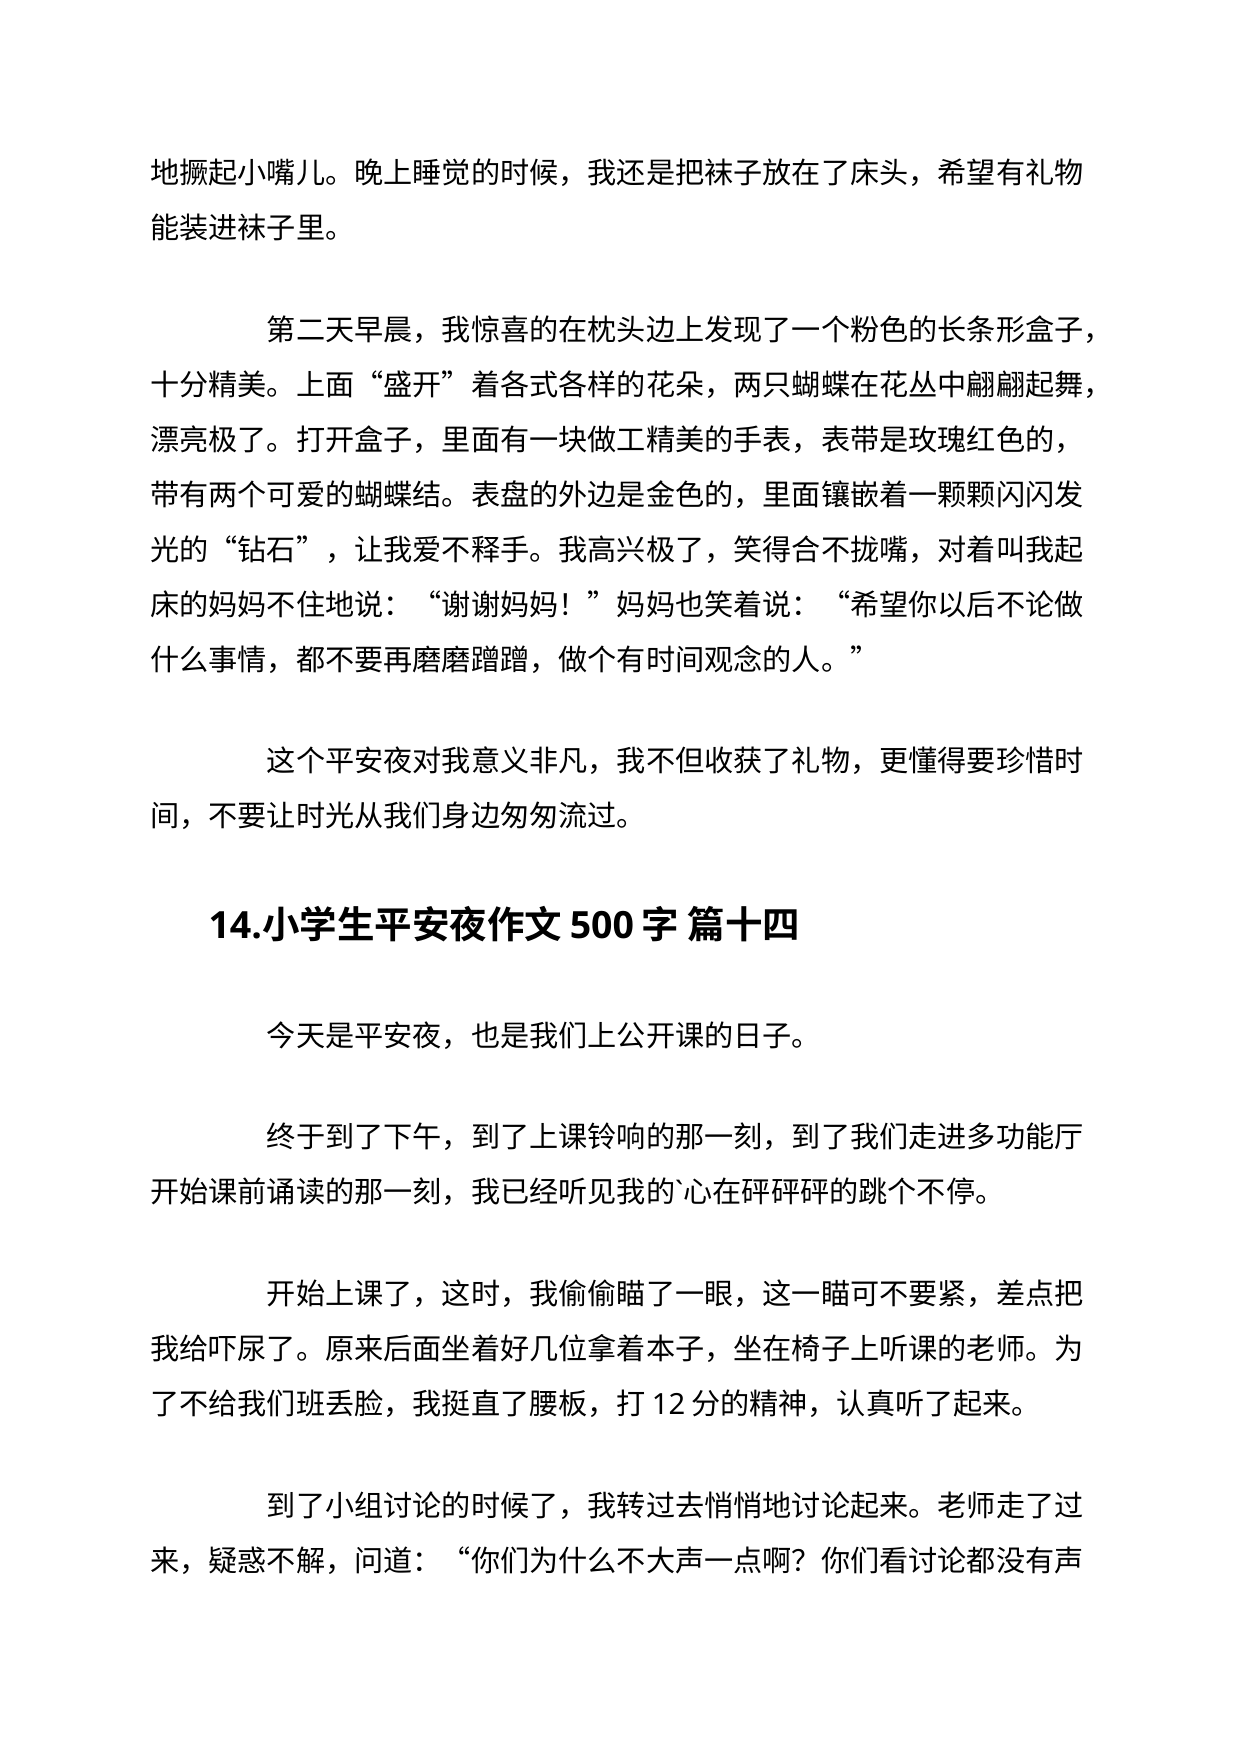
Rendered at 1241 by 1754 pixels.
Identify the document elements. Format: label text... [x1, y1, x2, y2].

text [150, 1482, 1090, 1580]
text 第二天早晨，我惊喜的在枕头边上发现了一个粉色的长条形盒子，十分精美。上面“盛开”着各式各样的花朵，两只蝴蝶在花丛中翩翩起舞，漂亮极了。打开盒子，里面有一块做工精美的手表，表带是玫瑰红色的，带有两个可爱的蝴蝶结。表盘的外边是金色的，里面镶嵌着一颗颗闪闪发光的“钻石”，让我爱不释手。我高兴极了，笑得合不拢嘴，对着叫我起床的妈妈不住地说：“谢谢妈妈！”妈妈也笑着说：“希望你以后不论做什么事情，都不要再磨磨蹭蹭，做个有时间观念的人。” [150, 307, 1090, 678]
text 这个平安夜对我意义非凡，我不但收获了礼物，更懂得要珍惜时间，不要让时光从我们身边匆匆流过。 [150, 738, 1090, 835]
text 开始上课了，这时，我偷偷瞄了一眼，这一瞄可不要紧，差点把我给吓尿了。原来后面坐着好几位拿着本子，坐在椅子上听课的老师。为了不给我们班丢脸，我挺直了腰板，打12分的精神，认真听了起来。 [150, 1271, 1090, 1423]
text 14.小学生平安夜作文500字 篇十四 [150, 894, 1090, 949]
text 今天是平安夜，也是我们上公开课的日子。 [150, 1012, 1090, 1054]
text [150, 150, 1090, 247]
text 终于到了下午，到了上课铃响的那一刻，到了我们走进多功能厅开始课前诵读的那一刻，我已经听见我的`心在砰砰砰的跳个不停。 [150, 1114, 1090, 1211]
